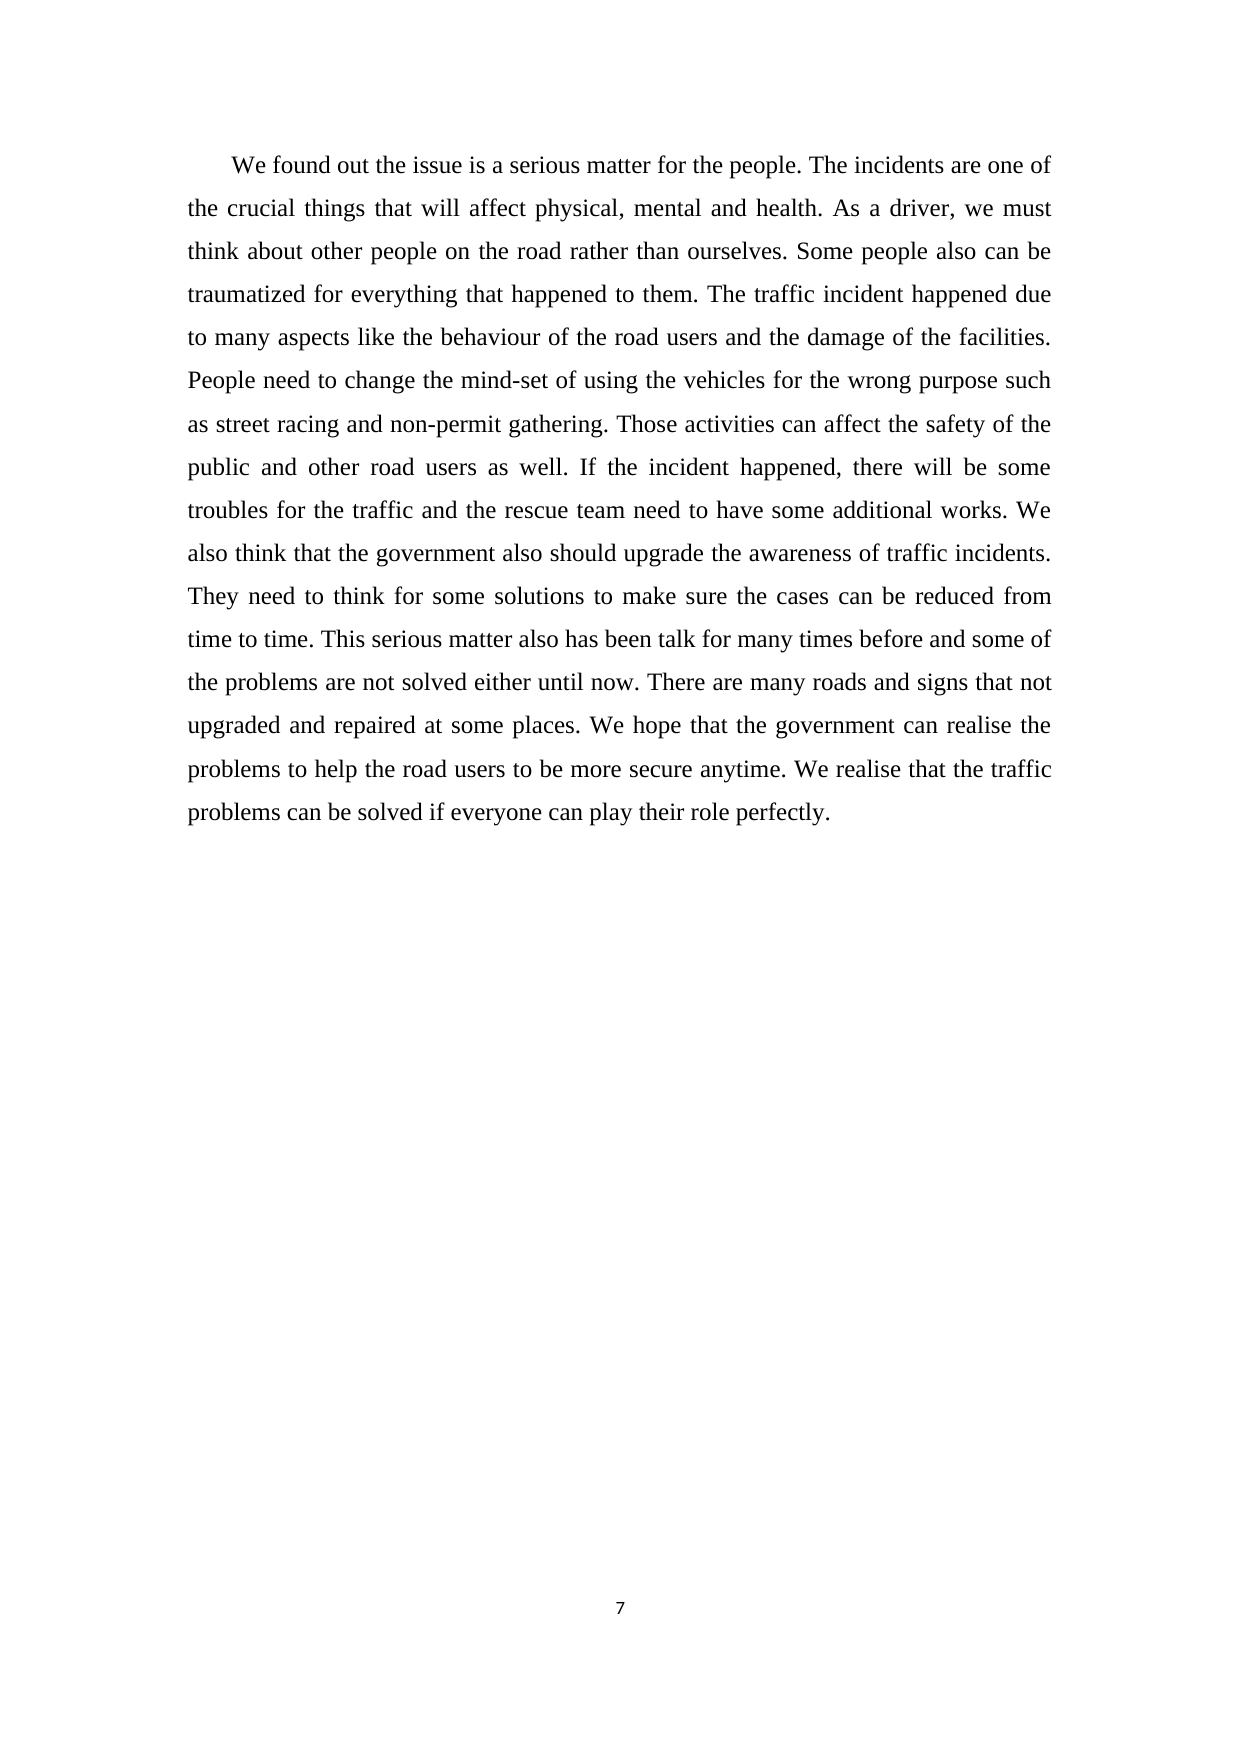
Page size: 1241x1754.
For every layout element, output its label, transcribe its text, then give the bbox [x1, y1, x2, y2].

text We found out the issue is a serious matter for the people. The incidents are one of the crucial things that will affect physical, mental and health. As a driver, we must think about other people on the road rather than ourselves. Some people also can be traumatized for everything that happened to them. The traffic incident happened due to many aspects like the behaviour of the road users and the damage of the facilities. People need to change the mind-set of using the vehicles for the wrong purpose such as street racing and non-permit gathering. Those activities can affect the safety of the public and other road users as well. If the incident happened, there will be some troubles for the traffic and the rescue team need to have some additional works. We also think that the government also should upgrade the awareness of traffic incidents. They need to think for some solutions to make sure the cases can be reduced from time to time. This serious matter also has been talk for many times before and some of the problems are not solved either until now. There are many roads and signs that not upgraded and repaired at some places. We hope that the government can realise the problems to help the road users to be more secure anytime. We realise that the traffic problems can be solved if everyone can play their role perfectly. [187, 150, 1053, 826]
